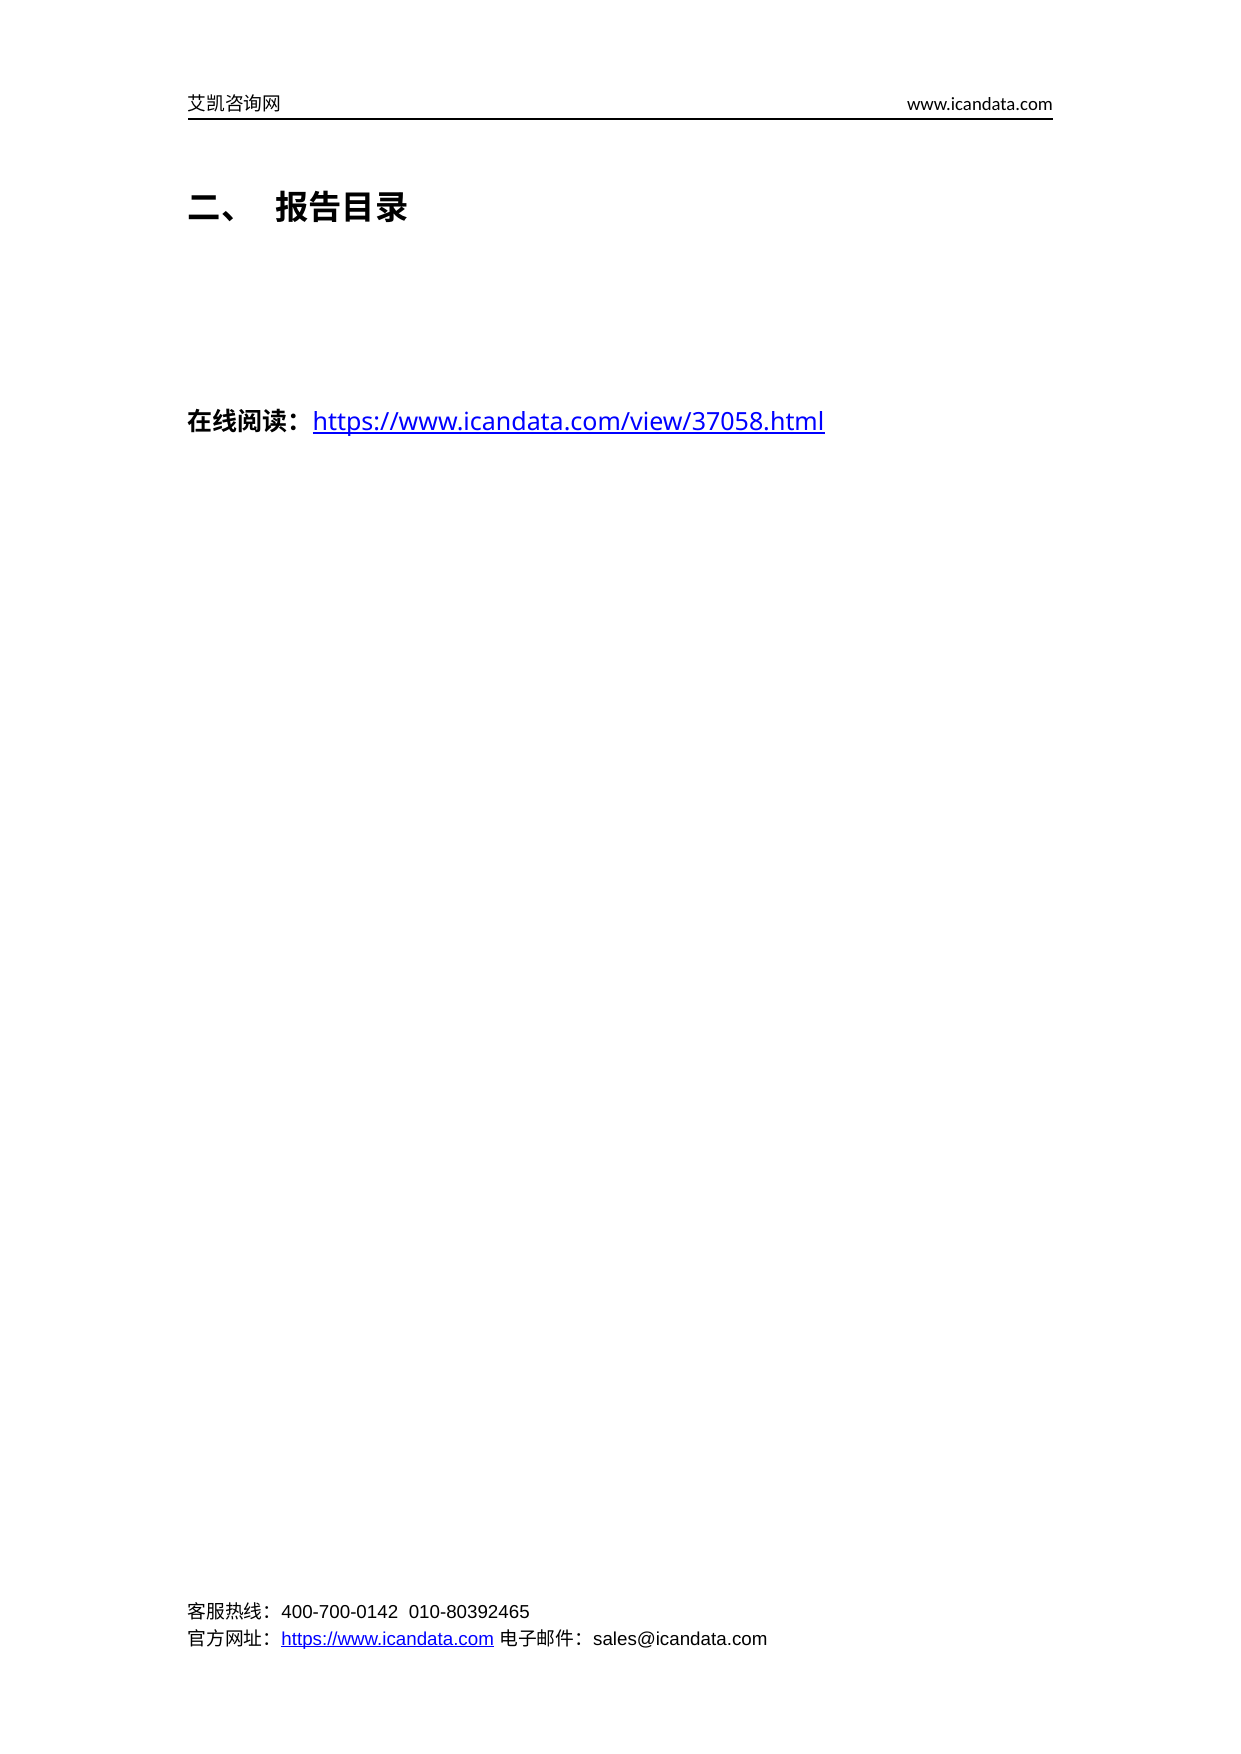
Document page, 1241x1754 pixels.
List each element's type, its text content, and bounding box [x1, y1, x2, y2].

subtitle 报告目录 [187, 172, 1053, 237]
text 在线阅读：https://www.icandata.com/view/37058.html [187, 387, 1053, 452]
